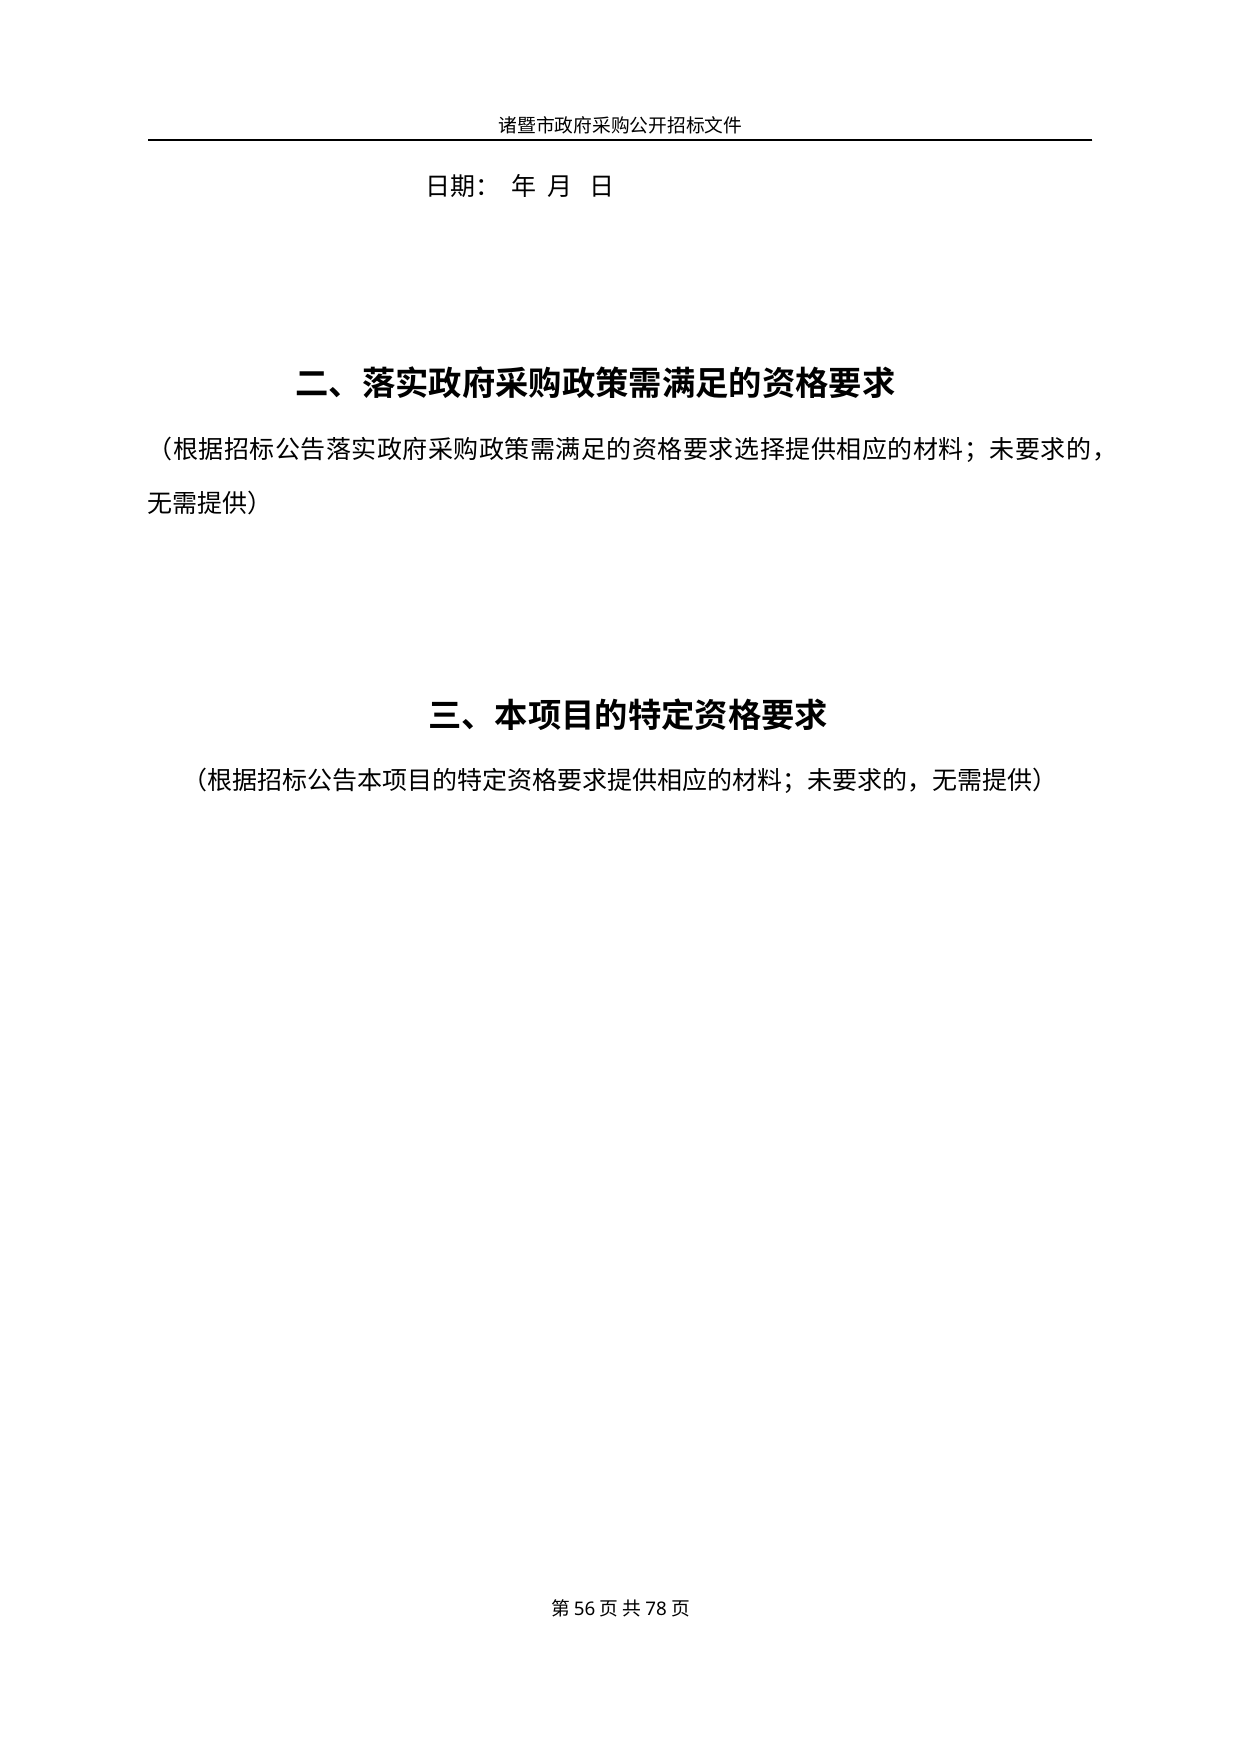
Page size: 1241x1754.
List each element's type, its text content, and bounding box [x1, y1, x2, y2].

text 日期： 年 月 日 [148, 167, 1092, 203]
text （根据招标公告落实政府采购政策需满足的资格要求选择提供相应的材料；未要求的，无需提供） [148, 429, 1092, 520]
text （根据招标公告本项目的特定资格要求提供相应的材料；未要求的，无需提供） [148, 761, 1092, 797]
text 二、落实政府采购政策需满足的资格要求 [148, 357, 1042, 405]
text 三、本项目的特定资格要求 [163, 688, 1092, 737]
